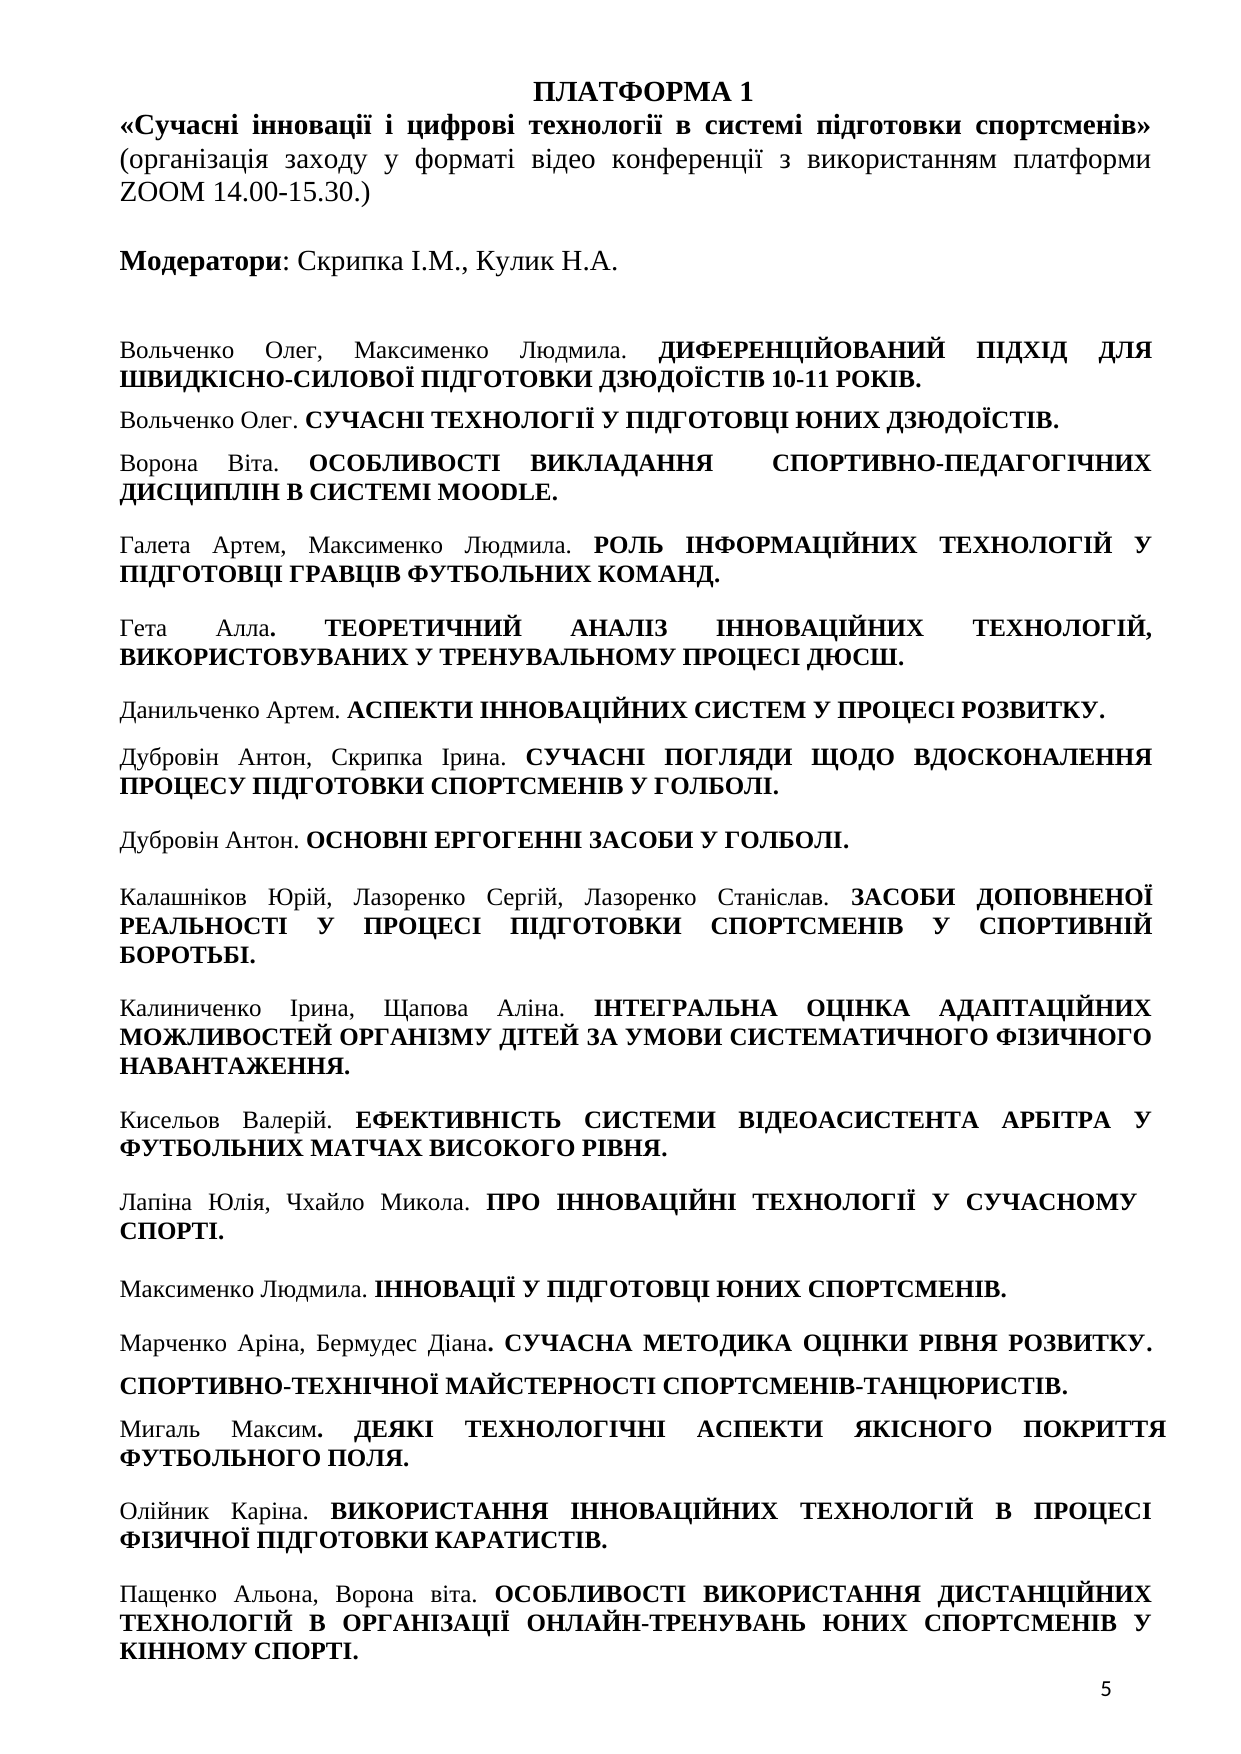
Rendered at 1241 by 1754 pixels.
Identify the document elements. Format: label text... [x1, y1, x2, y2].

text Дубровін Антон, Скрипка Ірина. СУЧАСНІ ПОГЛЯДИ ЩОДО ВДОСКОНАЛЕННЯ ПРОЦЕСУ ПІДГОТОВКИ СПОРТСМЕНІВ У ГОЛБОЛІ. [119, 742, 1152, 800]
text Ворона Віта. ОСОБЛИВОСТІ ВИКЛАДАННЯ СПОРТИВНО-ПЕДАГОГІЧНИХ ДИСЦИПЛІН В СИСТЕМІ MOODLE. [119, 448, 1152, 506]
text Марченко Аріна, Бермудес Діана. СУЧАСНА МЕТОДИКА ОЦІНКИ РІВНЯ РОЗВИТКУ. СПОРТИВНО-ТЕХНІЧНОЇ МАЙСТЕРНОСТІ СПОРТСМЕНІВ-ТАНЦЮРИСТІВ. [119, 1328, 1152, 1399]
text Олійник Каріна. ВИКОРИСТАННЯ ІННОВАЦІЙНИХ ТЕХНОЛОГІЙ В ПРОЦЕСІ ФІЗИЧНОЇ ПІДГОТОВКИ КАРАТИСТІВ. [119, 1496, 1152, 1554]
text Мигаль Максим. ДЕЯКІ ТЕХНОЛОГІЧНІ АСПЕКТИ ЯКІСНОГО ПОКРИТТЯ ФУТБОЛЬНОГО ПОЛЯ. [119, 1414, 1167, 1471]
text «Сучасні інновації і цифрові технології в системі підготовки спортсменів» (організація заходу у форматі відео конференції з використанням платформи ZOOM 14.00-15.30.) [119, 107, 1152, 208]
text Дубровін Антон. ОСНОВНІ ЕРГОГЕННІ ЗАСОБИ У ГОЛБОЛІ. [119, 825, 1152, 853]
text Максименко Людмила. ІННОВАЦІЇ У ПІДГОТОВЦІ ЮНИХ СПОРТСМЕНІВ. [119, 1274, 1152, 1303]
list Вольченко Олег. СУЧАСНІ ТЕХНОЛОГІЇ У ПІДГОТОВЦІ ЮНИХ ДЗЮДОЇСТІВ. [119, 405, 1138, 434]
list Лапіна Юлія, Чхайло Микола. ПРО ІННОВАЦІЙНІ ТЕХНОЛОГІЇ У СУЧАСНОМУ СПОРТІ. [119, 1187, 1138, 1245]
text ПЛАТФОРМА 1 [134, 74, 1152, 107]
list Вольченко Олег, Максименко Людмила. ДИФЕРЕНЦІЙОВАНИЙ ПІДХІД ДЛЯ ШВИДКІСНО-СИЛОВОЇ ПІДГОТОВКИ ДЗЮДОЇСТІВ 10-11 РОКІВ. [119, 336, 1152, 393]
text Кисельов Валерій. ЕФЕКТИВНІСТЬ СИСТЕМИ ВІДЕОАСИСТЕНТА АРБІТРА У ФУТБОЛЬНИХ МАТЧАХ ВИСОКОГО РІВНЯ. [119, 1105, 1152, 1162]
list Галета Артем, Максименко Людмила. РОЛЬ ІНФОРМАЦІЙНИХ ТЕХНОЛОГІЙ У ПІДГОТОВЦІ ГРАВЦІВ ФУТБОЛЬНИХ КОМАНД. [119, 531, 1152, 588]
text Данильченко Артем. АСПЕКТИ ІННОВАЦІЙНИХ СИСТЕМ У ПРОЦЕСІ РОЗВИТКУ. [119, 696, 1152, 724]
text Пащенко Альона, Ворона віта. ОСОБЛИВОСТІ ВИКОРИСТАННЯ ДИСТАНЦІЙНИХ ТЕХНОЛОГІЙ В ОРГАНІЗАЦІЇ ОНЛАЙН-ТРЕНУВАНЬ ЮНИХ СПОРТСМЕНІВ У КІННОМУ СПОРТІ. [119, 1579, 1152, 1665]
text Гета Алла. ТЕОРЕТИЧНИЙ АНАЛІЗ ІННОВАЦІЙНИХ ТЕХНОЛОГІЙ, ВИКОРИСТОВУВАНИХ У ТРЕНУВАЛЬНОМУ ПРОЦЕСІ ДЮСШ. [119, 613, 1152, 671]
text Модератори: Скрипка І.М., Кулик Н.А. [119, 243, 1152, 277]
text Калиниченко Ірина, Щапова Аліна. ІНТЕГРАЛЬНА ОЦІНКА АДАПТАЦІЙНИХ МОЖЛИВОСТЕЙ ОРГАНІЗМУ ДІТЕЙ ЗА УМОВИ СИСТЕМАТИЧНОГО ФІЗИЧНОГО НАВАНТАЖЕННЯ. [119, 993, 1152, 1080]
text Калашніков Юрій, Лазоренко Сергій, Лазоренко Станіслав. ЗАСОБИ ДОПОВНЕНОЇ РЕАЛЬНОСТІ У ПРОЦЕСІ ПІДГОТОВКИ СПОРТСМЕНІВ У СПОРТИВНІЙ БОРОТЬБІ. [119, 882, 1153, 968]
